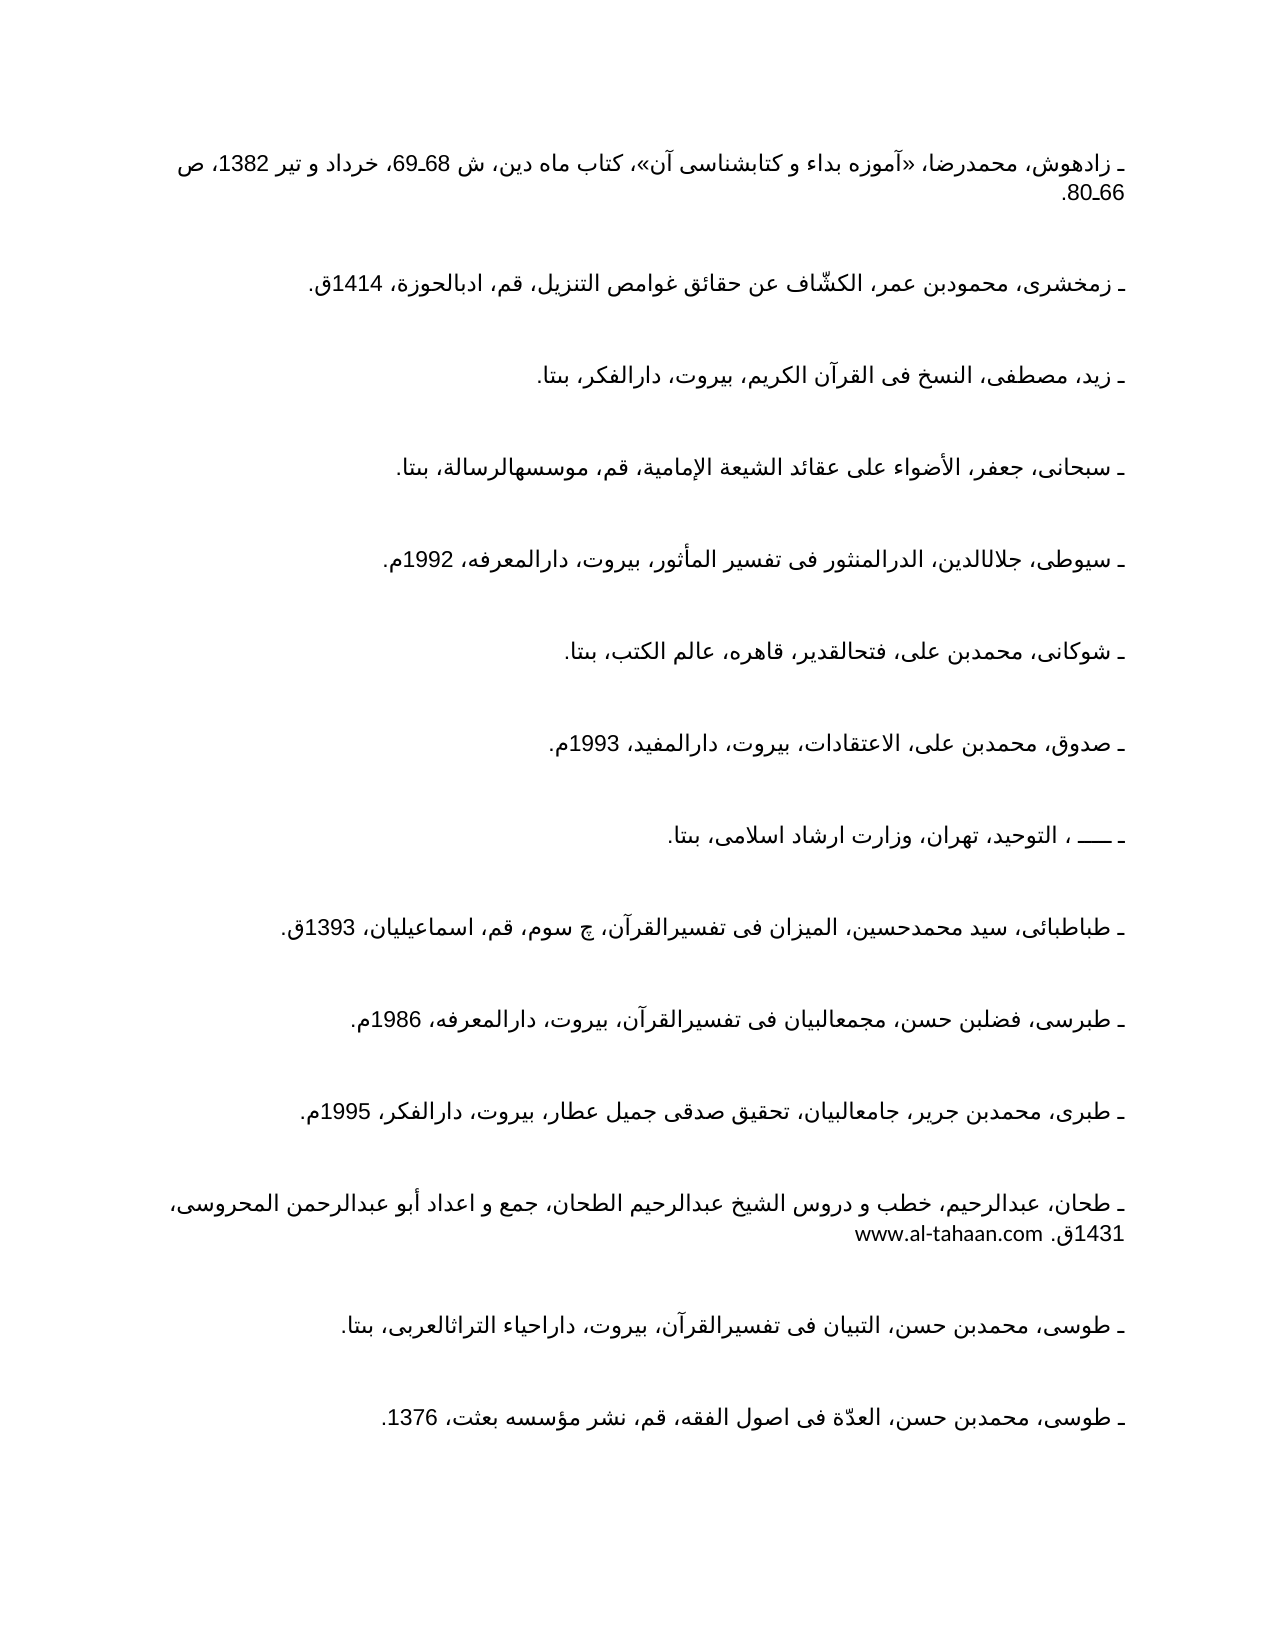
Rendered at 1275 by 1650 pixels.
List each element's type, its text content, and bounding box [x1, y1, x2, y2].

text ـ طوسى، محمدبن حسن، التبيان فى تفسيرالقرآن، بيروت، داراحياء التراث‏العربى، بى‏تا. [150, 1312, 1125, 1339]
text ـ طبرسى، فضل‏بن حسن، مجمع‏البيان فى تفسيرالقرآن، بيروت، دارالمعرفه، 1986م. [150, 1006, 1125, 1033]
text ـ طبرى، محمدبن جرير، جامع‏البيان، تحقيق صدقى جميل عطار، بيروت، دارالفكر، 1995م. [150, 1098, 1125, 1124]
text ـ سبحانى، جعفر، الأضواء على عقائد الشيعة الإمامية، قم، موسسه‏الرسالة، بى‏تا. [150, 454, 1125, 481]
text ـ سيوطى، جلال‏الدين، الدرالمنثور فى تفسير المأثور، بيروت، دارالمعرفه، 1992م. [150, 546, 1125, 573]
text ـ صدوق، محمدبن على، الاعتقادات، بيروت، دارالمفيد، 1993م. [150, 730, 1125, 757]
text ـ زادهوش، محمدرضا، «آموزه بداء و كتابشناسى آن»، كتاب ماه دين، ش 68ـ69، خرداد و تير 1382، ص 66ـ80. [150, 150, 1125, 205]
text ـ زيد، مصطفى، النسخ فى القرآن الكريم، بيروت، دارالفكر، بى‏تا. [150, 362, 1125, 389]
text ـ طوسى، محمدبن حسن، العدّة فى اصول الفقه، قم، نشر مؤسسه بعثت، 1376. [150, 1404, 1125, 1431]
text ـ زمخشرى، محمودبن عمر، الكشّاف عن حقائق غوامص التنزيل، قم، ادب‏الحوزة، 1414ق. [150, 270, 1125, 297]
text ـ شوكانى، محمدبن على، فتح‏القدير، قاهره، عالم الكتب، بى‏تا. [150, 638, 1125, 665]
text ـ طحان، عبدالرحيم، خطب و دروس الشيخ عبدالرحيم الطحان، جمع و اعداد أبو عبدالرحمن المحروسى، 1431ق. www.al-tahaan.com [150, 1190, 1125, 1247]
text ـ طباطبائى، سيد محمدحسين، الميزان فى تفسيرالقرآن، چ سوم، قم، اسماعيليان، 1393ق. [150, 914, 1125, 941]
text ـ ـــــ ، التوحيد، تهران، وزارت ارشاد اسلامى، بى‏تا. [150, 822, 1125, 849]
